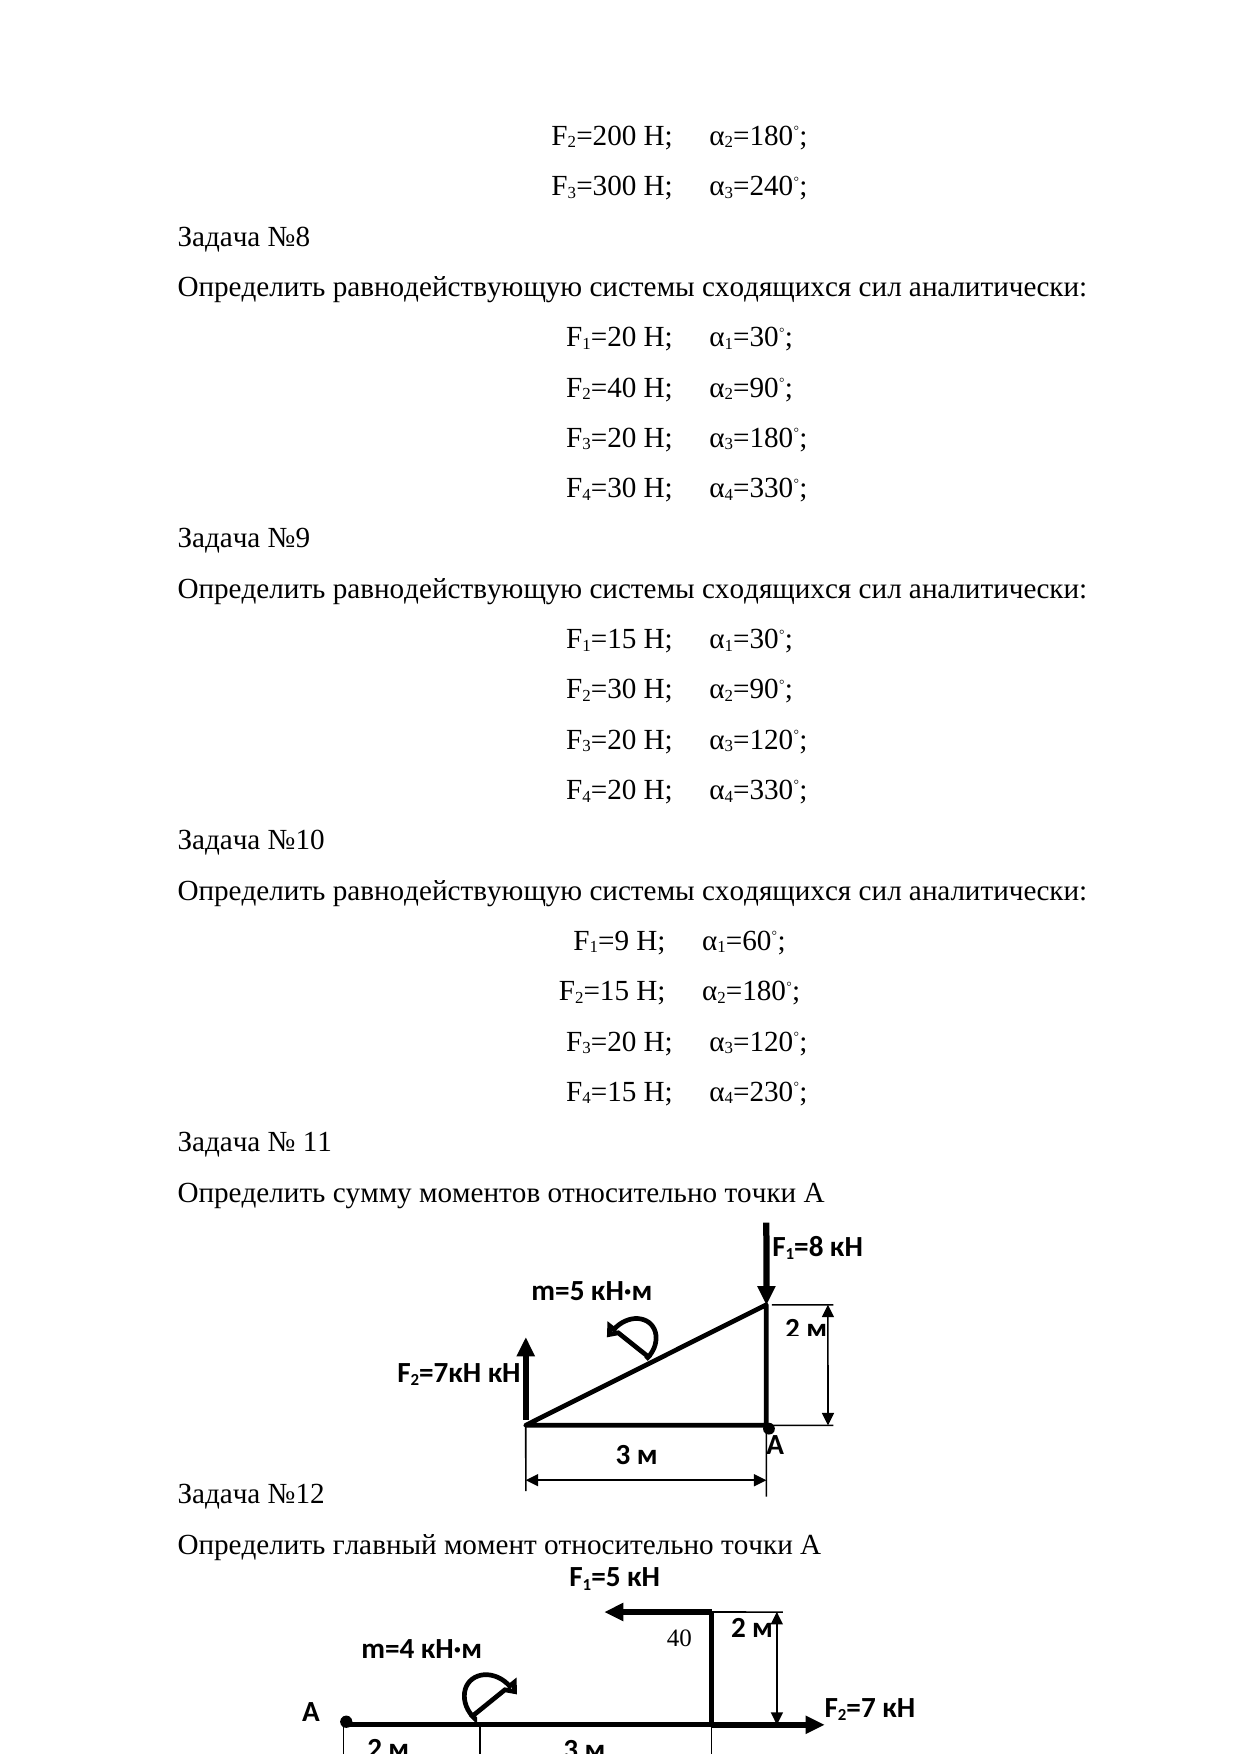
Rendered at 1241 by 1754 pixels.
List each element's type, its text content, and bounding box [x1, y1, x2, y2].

text F4=20 Н; α4=330◦; [177, 772, 1181, 806]
text F3=300 Н; α3=240◦; [177, 168, 1181, 202]
text F2=40 Н; α2=90◦; [177, 370, 1181, 403]
text F1=9 Н; α1=60◦; [177, 923, 1181, 957]
text F3=20 Н; α3=180◦; [177, 420, 1181, 453]
text F1=15 Н; α1=30◦; [177, 621, 1181, 655]
text F3=20 Н; α3=120◦; [177, 722, 1181, 755]
text Задача №12 [177, 1477, 1181, 1510]
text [177, 269, 1181, 303]
text Определить сумму моментов относительно точки А [177, 1175, 1181, 1208]
text F4=30 Н; α4=330◦; [177, 470, 1181, 504]
text Определить равнодействующую системы сходящихся сил аналитически: [177, 873, 1181, 906]
text Задача №8 [177, 219, 1181, 252]
text F3=20 Н; α3=120◦; [177, 1024, 1181, 1057]
text F4=15 Н; α4=230◦; [177, 1074, 1181, 1108]
text F2=200 Н; α2=180◦; [177, 118, 1181, 152]
text F2=15 Н; α2=180◦; [177, 973, 1181, 1007]
text Задача №9 [177, 521, 1181, 554]
text Задача №10 [177, 822, 1181, 856]
text Задача № 11 [177, 1124, 1181, 1158]
text F1=20 Н; α1=30◦; [177, 319, 1181, 353]
text Определить равнодействующую системы сходящихся сил аналитически: [177, 571, 1181, 604]
text Определить главный момент относительно точки А [177, 1527, 1181, 1560]
text F2=30 Н; α2=90◦; [177, 672, 1181, 705]
